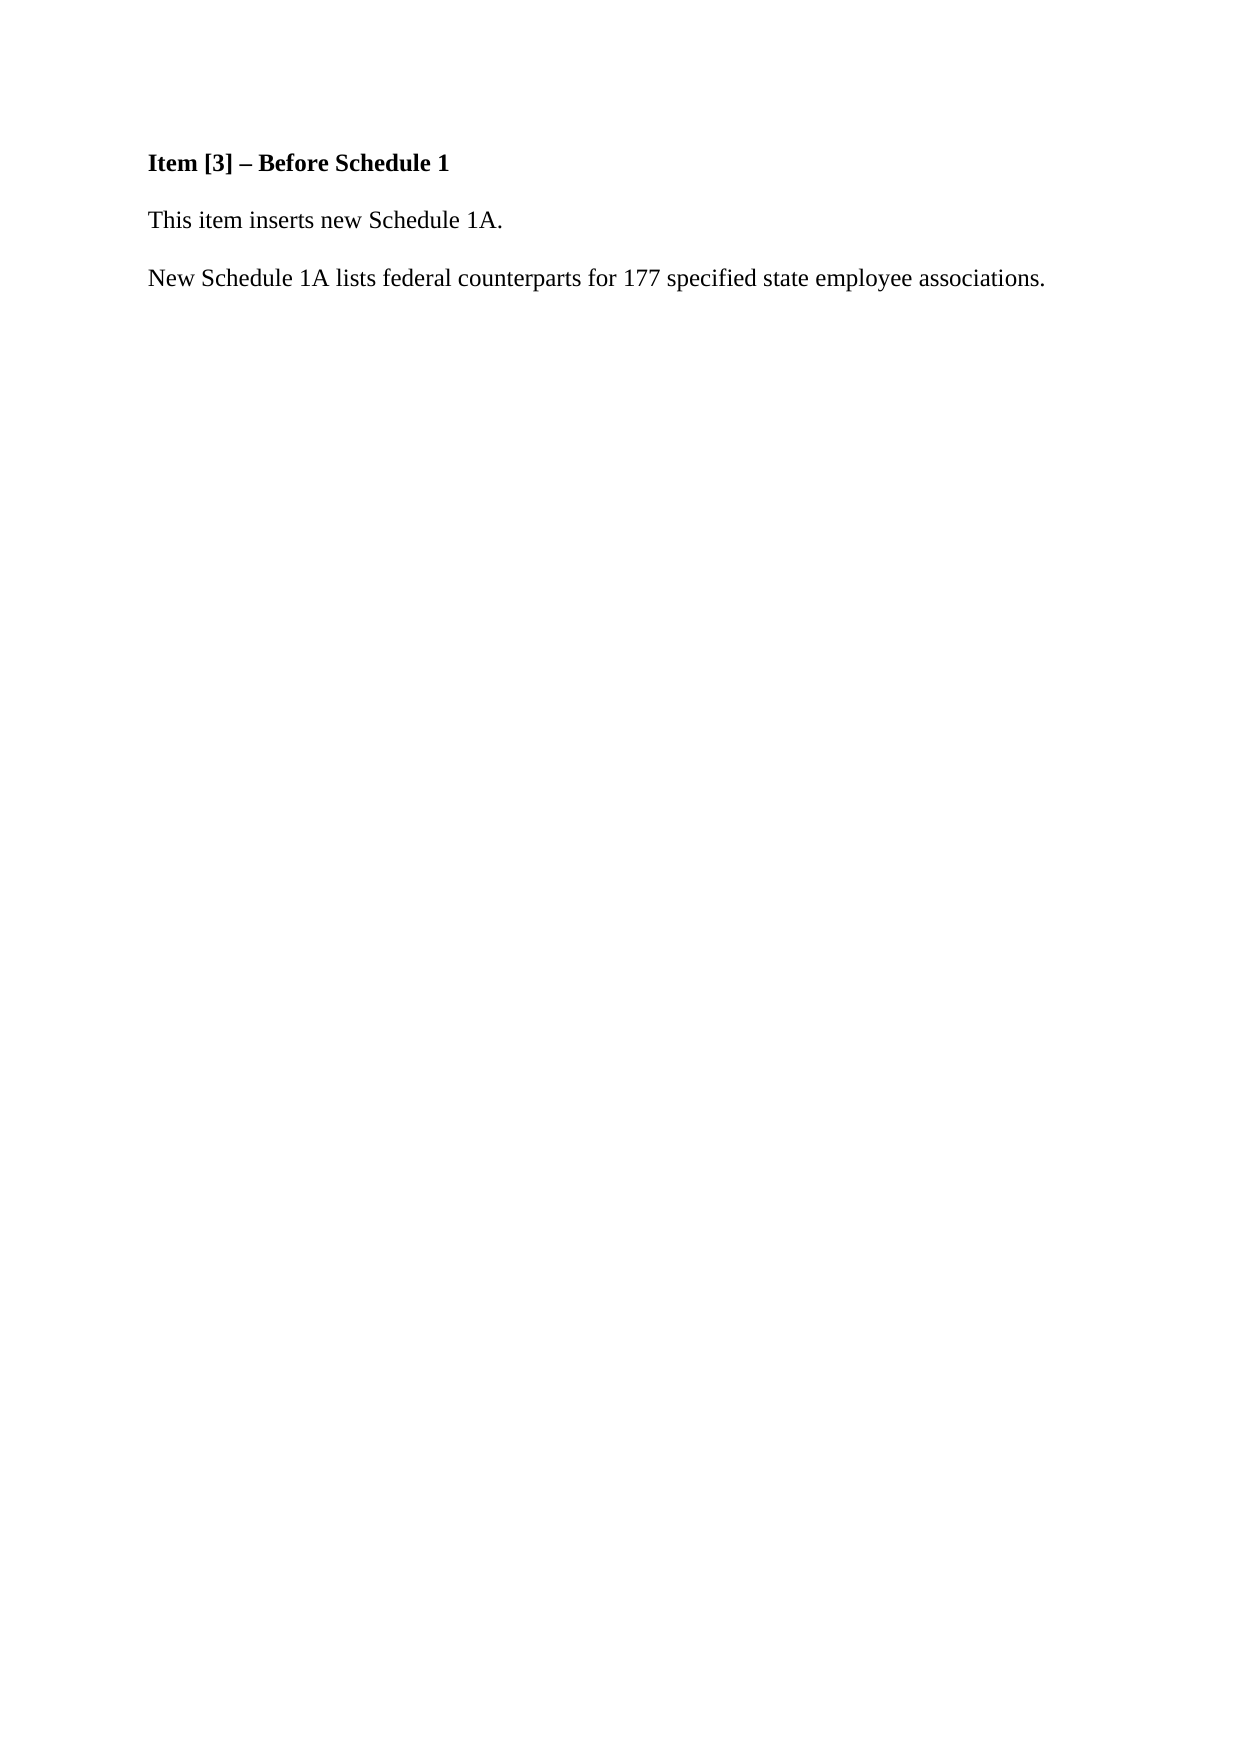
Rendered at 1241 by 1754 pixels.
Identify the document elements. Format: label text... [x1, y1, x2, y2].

text New Schedule 1A lists federal counterparts for 177 specified state employee associations. [148, 263, 1122, 292]
text This item inserts new Schedule 1A. [148, 206, 1122, 234]
text Item [3] – Before Schedule 1 [148, 148, 1122, 176]
